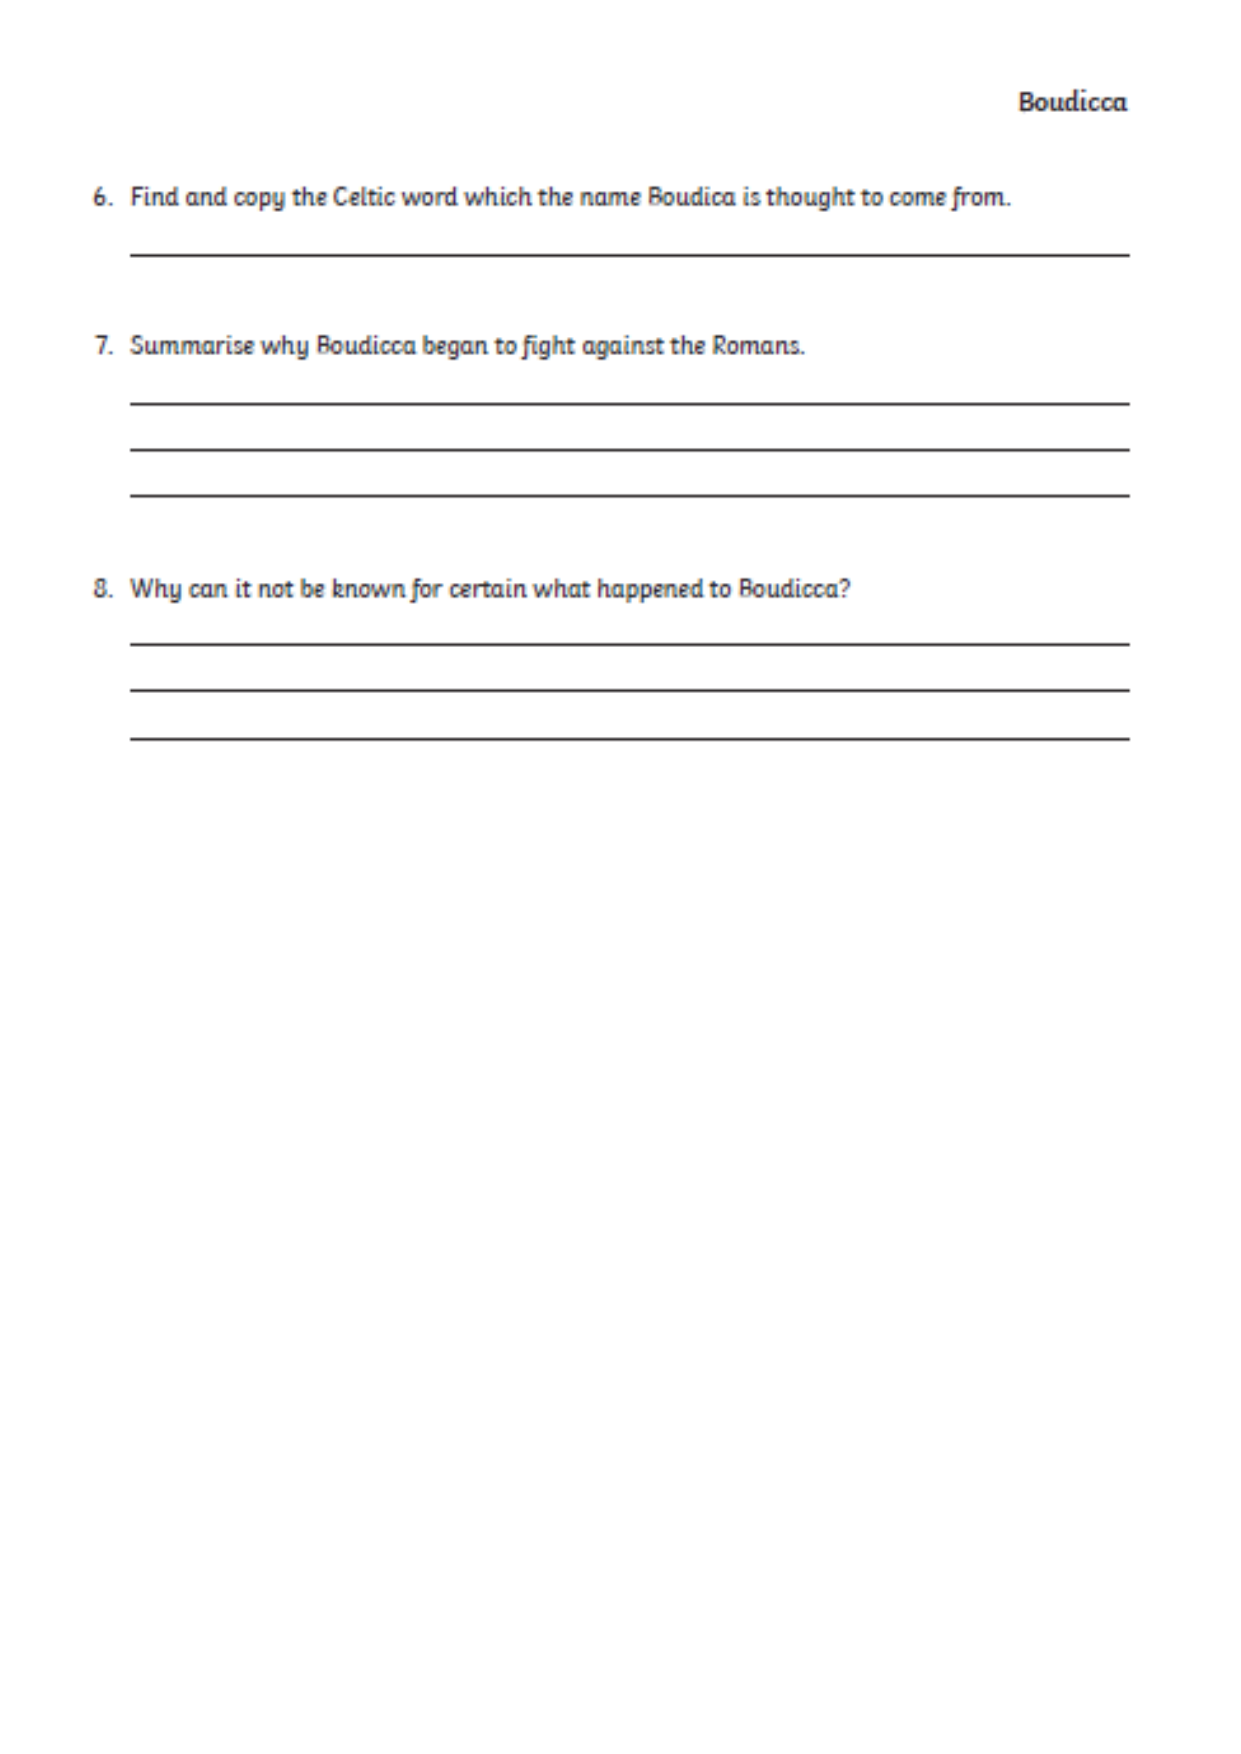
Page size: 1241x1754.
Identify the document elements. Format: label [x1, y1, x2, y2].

picture [75, 75, 1156, 1663]
